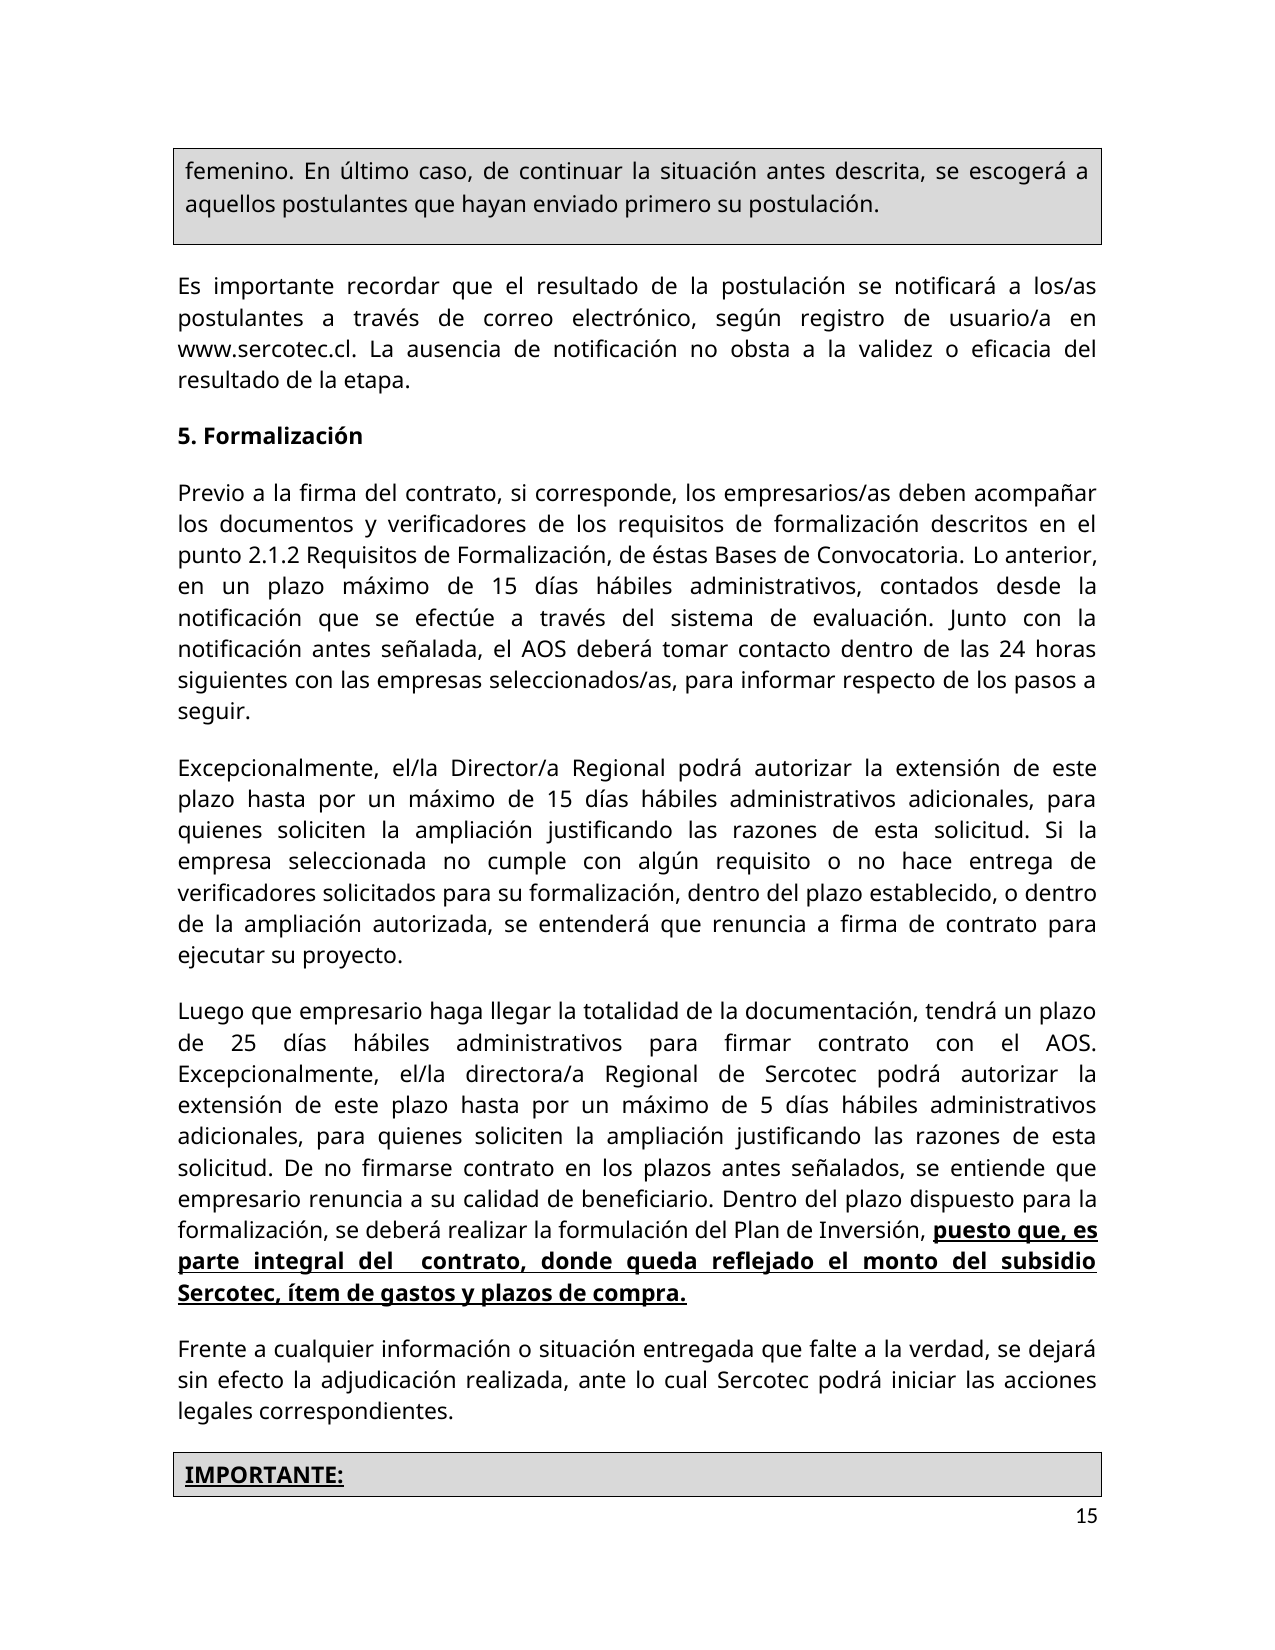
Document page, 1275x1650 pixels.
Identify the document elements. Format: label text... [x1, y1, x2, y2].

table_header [174, 149, 1101, 244]
text Excepcionalmente, el/la Director/a Regional podrá autorizar la extensión de este plazo hasta por un máximo de 15 días hábiles administrativos adicionales, para quienes soliciten la ampliación justificando las razones de esta solicitud. Si la empresa seleccionada no cumple con algún requisito o no hace entrega de verificadores solicitados para su formalización, dentro del plazo establecido, o dentro de la ampliación autorizada, se entenderá que renuncia a firma de contrato para ejecutar su proyecto. [177, 752, 1098, 970]
text Es importante recordar que el resultado de la postulación se notificará a los/as postulantes a través de correo electrónico, según registro de usuario/a en www.sercotec.cl. La ausencia de notificación no obsta a la validez o eficacia del resultado de la etapa. [177, 270, 1098, 395]
text Frente a cualquier información o situación entregada que falte a la verdad, se dejará sin efecto la adjudicación realizada, ante lo cual Sercotec podrá iniciar las acciones legales correspondientes. [177, 1333, 1098, 1427]
text 5. Formalización [177, 420, 1098, 452]
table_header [174, 1453, 1101, 1496]
text Luego que empresario haga llegar la totalidad de la documentación, tendrá un plazo de 25 días hábiles administrativos para firmar contrato con el AOS. Excepcionalmente, el/la directora/a Regional de Sercotec podrá autorizar la extensión de este plazo hasta por un máximo de 5 días hábiles administrativos adicionales, para quienes soliciten la ampliación justificando las razones de esta solicitud. De no firmarse contrato en los plazos antes señalados, se entiende que empresario renuncia a su calidad de beneficiario. Dentro del plazo dispuesto para la formalización, se deberá realizar la formulación del Plan de Inversión, puesto que, es parte integral del contrato, donde queda reflejado el monto del subsidio Sercotec, ítem de gastos y plazos de compra. [177, 995, 1098, 1308]
text Previo a la firma del contrato, si corresponde, los empresarios/as deben acompañar los documentos y verificadores de los requisitos de formalización descritos en el punto 2.1.2 Requisitos de Formalización, de éstas Bases de Convocatoria. Lo anterior, en un plazo máximo de 15 días hábiles administrativos, contados desde la notificación que se efectúe a través del sistema de evaluación. Junto con la notificación antes señalada, el AOS deberá tomar contacto dentro de las 24 horas siguientes con las empresas seleccionados/as, para informar respecto de los pasos a seguir. [177, 477, 1098, 727]
